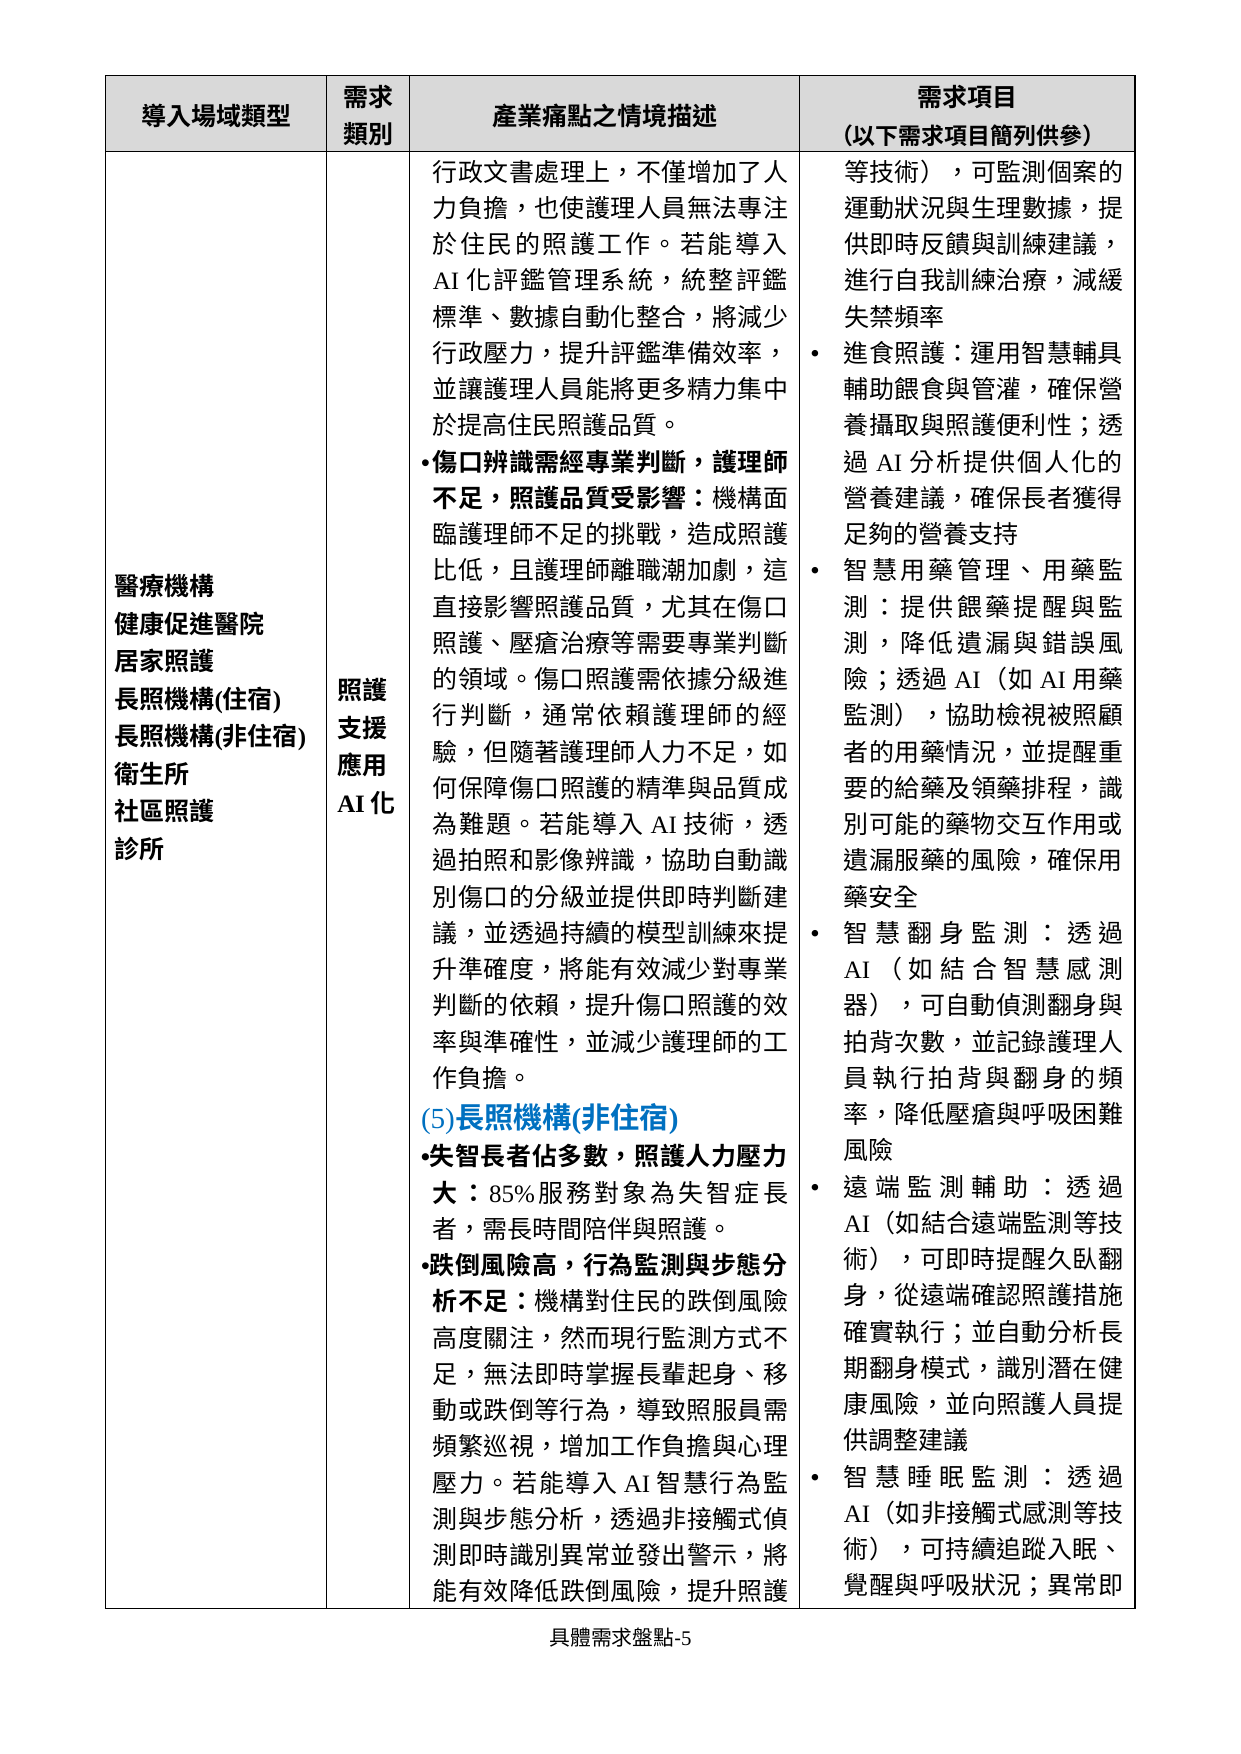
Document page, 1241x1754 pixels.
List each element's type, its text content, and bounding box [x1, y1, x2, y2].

table_cell 照護支援應用AI化 [327, 152, 409, 1608]
table_header 產業痛點之情境描述 [410, 76, 799, 151]
table_header 導入場域類型 [106, 76, 326, 151]
table_header 需求項目 （以下需求項目簡列供參） [800, 76, 1134, 151]
table_header 需求類別 [327, 76, 409, 151]
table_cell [800, 152, 1134, 1608]
